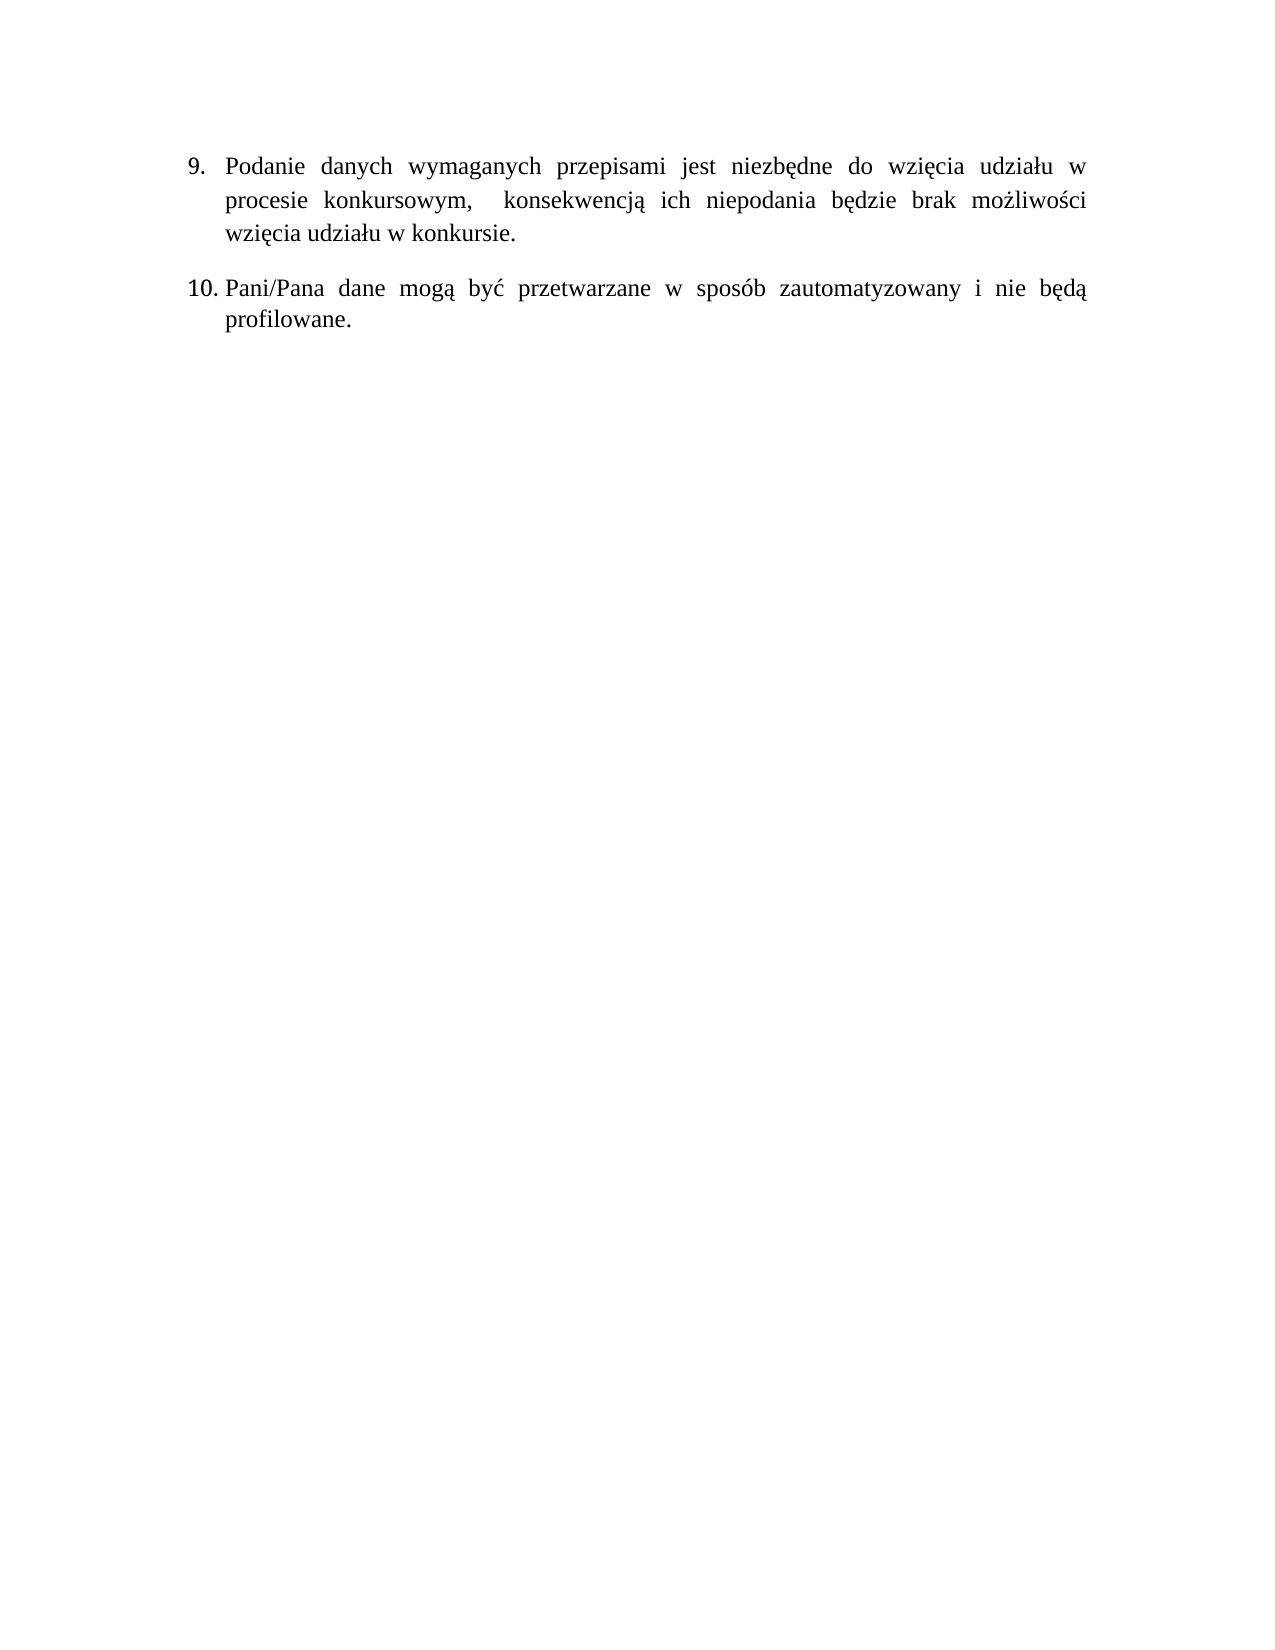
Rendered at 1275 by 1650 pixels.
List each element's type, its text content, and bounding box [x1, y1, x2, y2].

text 9. Podanie danych wymaganych przepisami jest niezbędne do wzięcia udziału w procesie konkursowym, konsekwencją ich niepodania będzie brak możliwości wzięcia udziału w konkursie. [187, 150, 1087, 247]
text 10. Pani/Pana dane mogą być przetwarzane w sposób zautomatyzowany i nie będą profilowane. [187, 272, 1087, 332]
